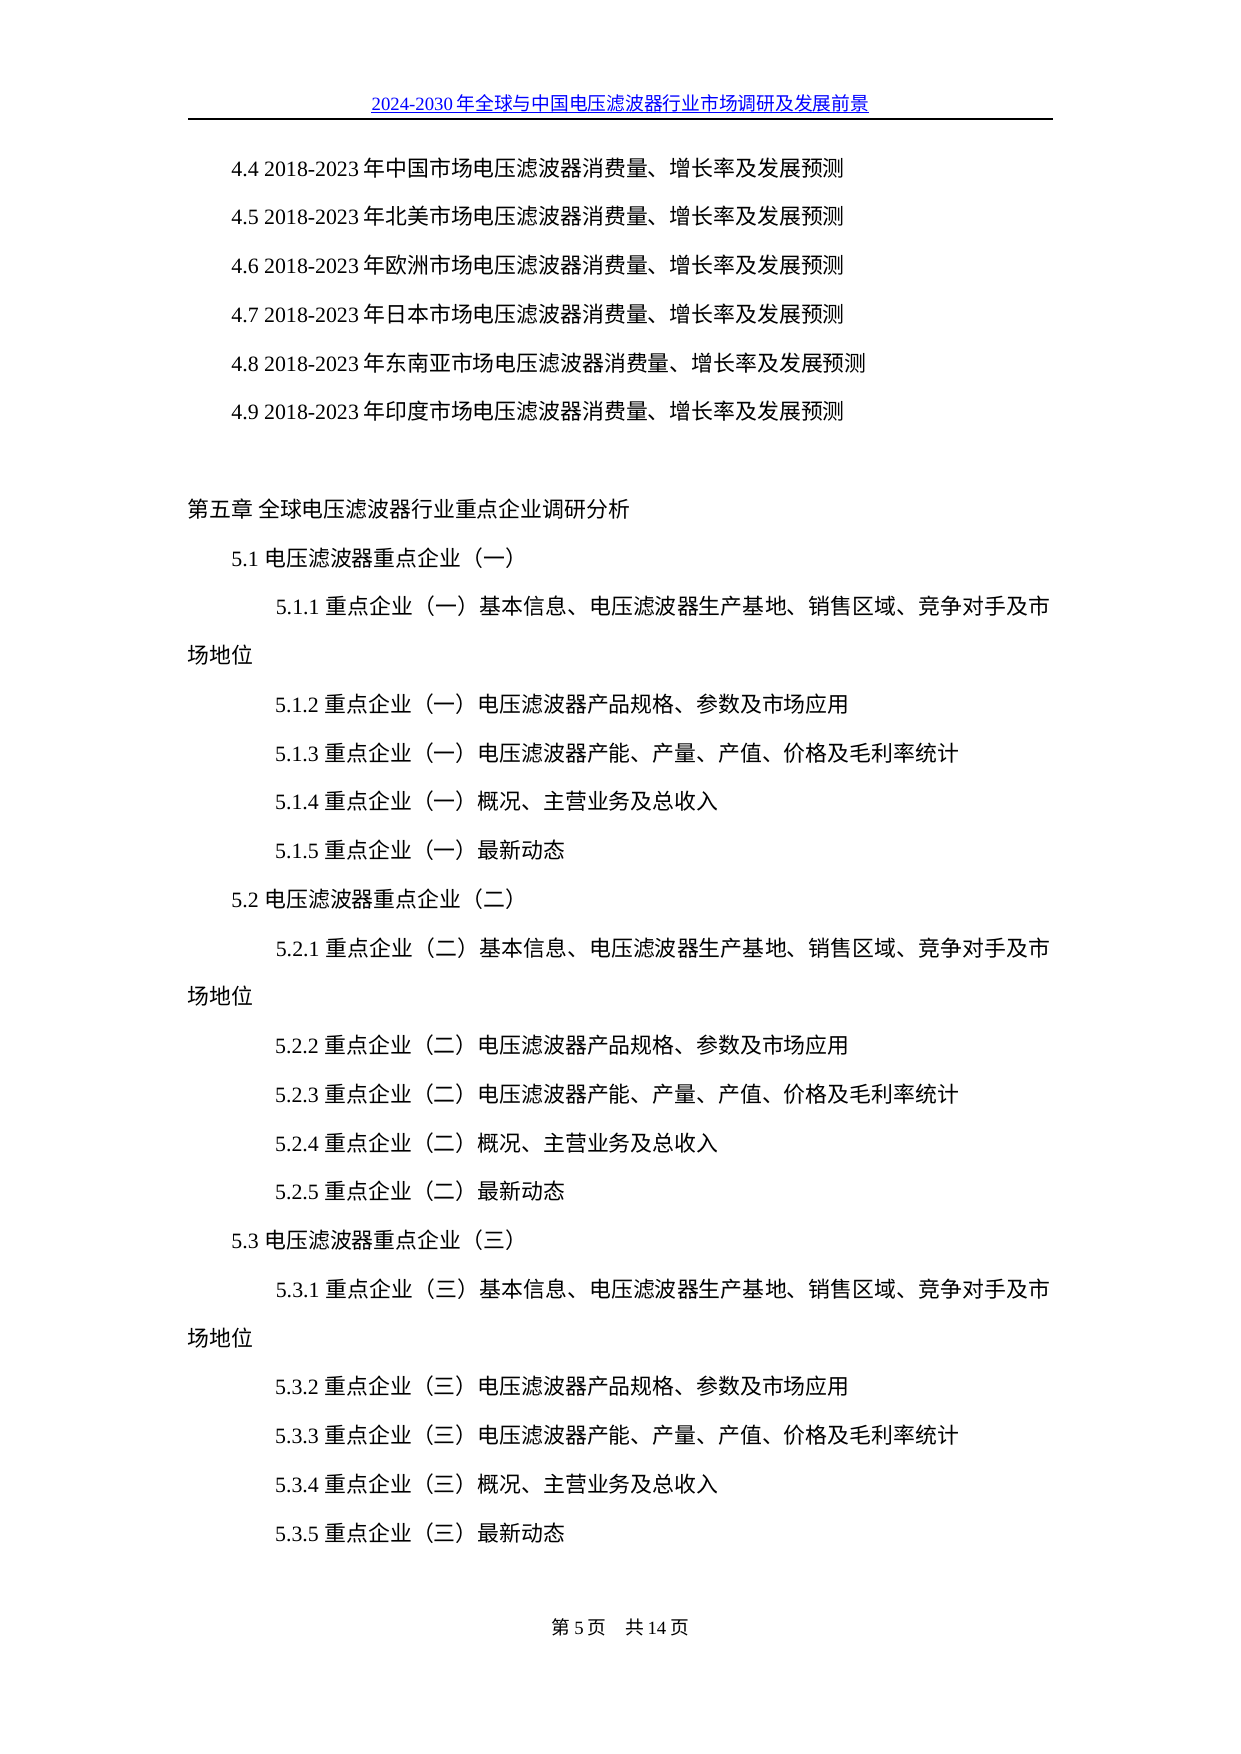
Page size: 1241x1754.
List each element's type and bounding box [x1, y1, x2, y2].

text [187, 150, 1053, 1548]
